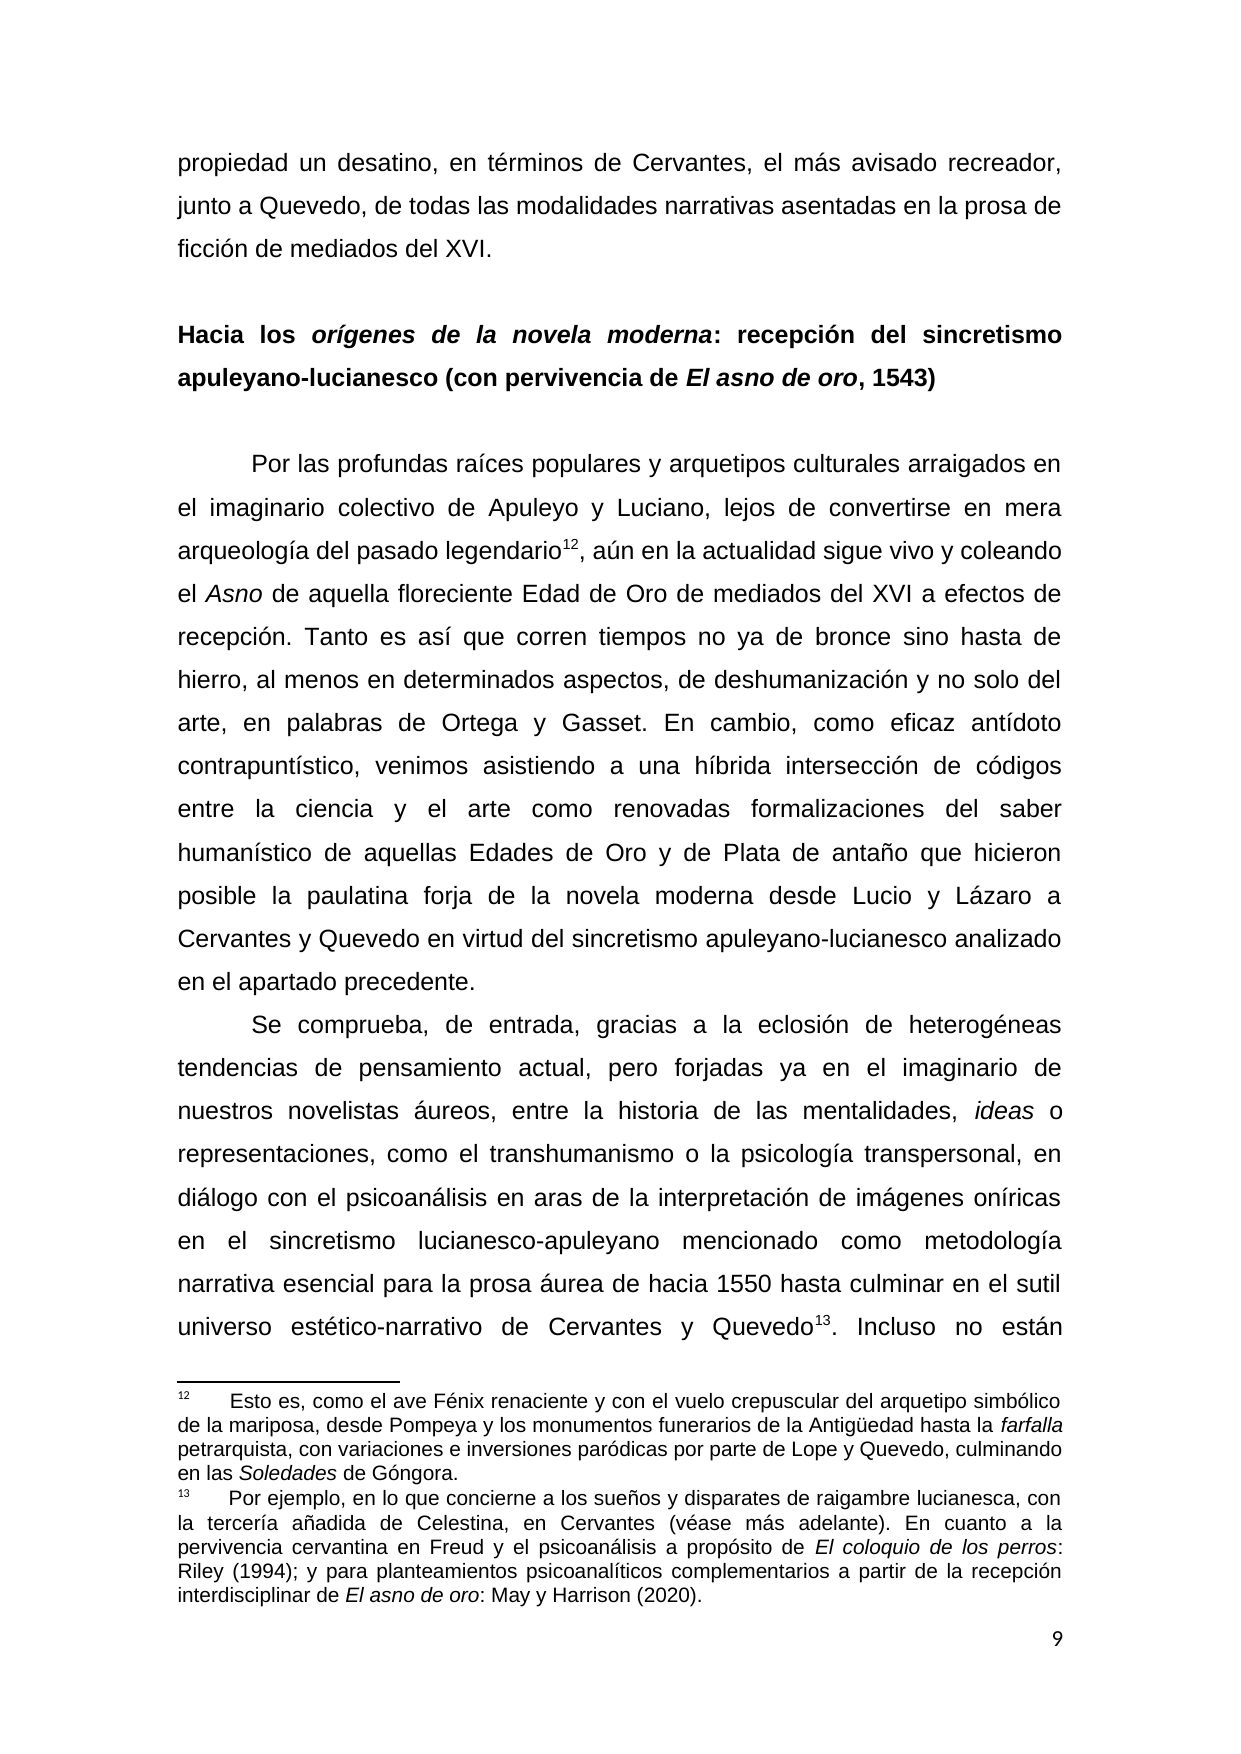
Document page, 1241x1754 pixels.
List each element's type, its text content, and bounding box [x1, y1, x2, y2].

text Hacia los orígenes de la novela moderna: recepción del sincretismo apuleyano-lucianesco (con pervivencia de El asno de oro, 1543) [177, 320, 1063, 392]
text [177, 1010, 1063, 1341]
text Por las profundas raíces populares y arquetipos culturales arraigados en el imaginario colectivo de Apuleyo y Luciano, lejos de convertirse en mera arqueología del pasado legendario, aún en la actualidad sigue vivo y coleando el Asno de aquella floreciente Edad de Oro de mediados del XVI a efectos de recepción. Tanto es así que corren tiempos no ya de bronce sino hasta de hierro, al menos en determinados aspectos, de deshumanización y no solo del arte, en palabras de Ortega y Gasset. En cambio, como eficaz antídoto contrapuntístico, venimos asistiendo a una híbrida intersección de códigos entre la ciencia y el arte como renovadas formalizaciones del saber humanístico de aquellas Edades de Oro y de Plata de antaño que hicieron posible la paulatina forja de la novela moderna desde Lucio y Lázaro a Cervantes y Quevedo en virtud del sincretismo apuleyano-lucianesco analizado en el apartado precedente. [177, 449, 1063, 996]
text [177, 148, 1063, 263]
